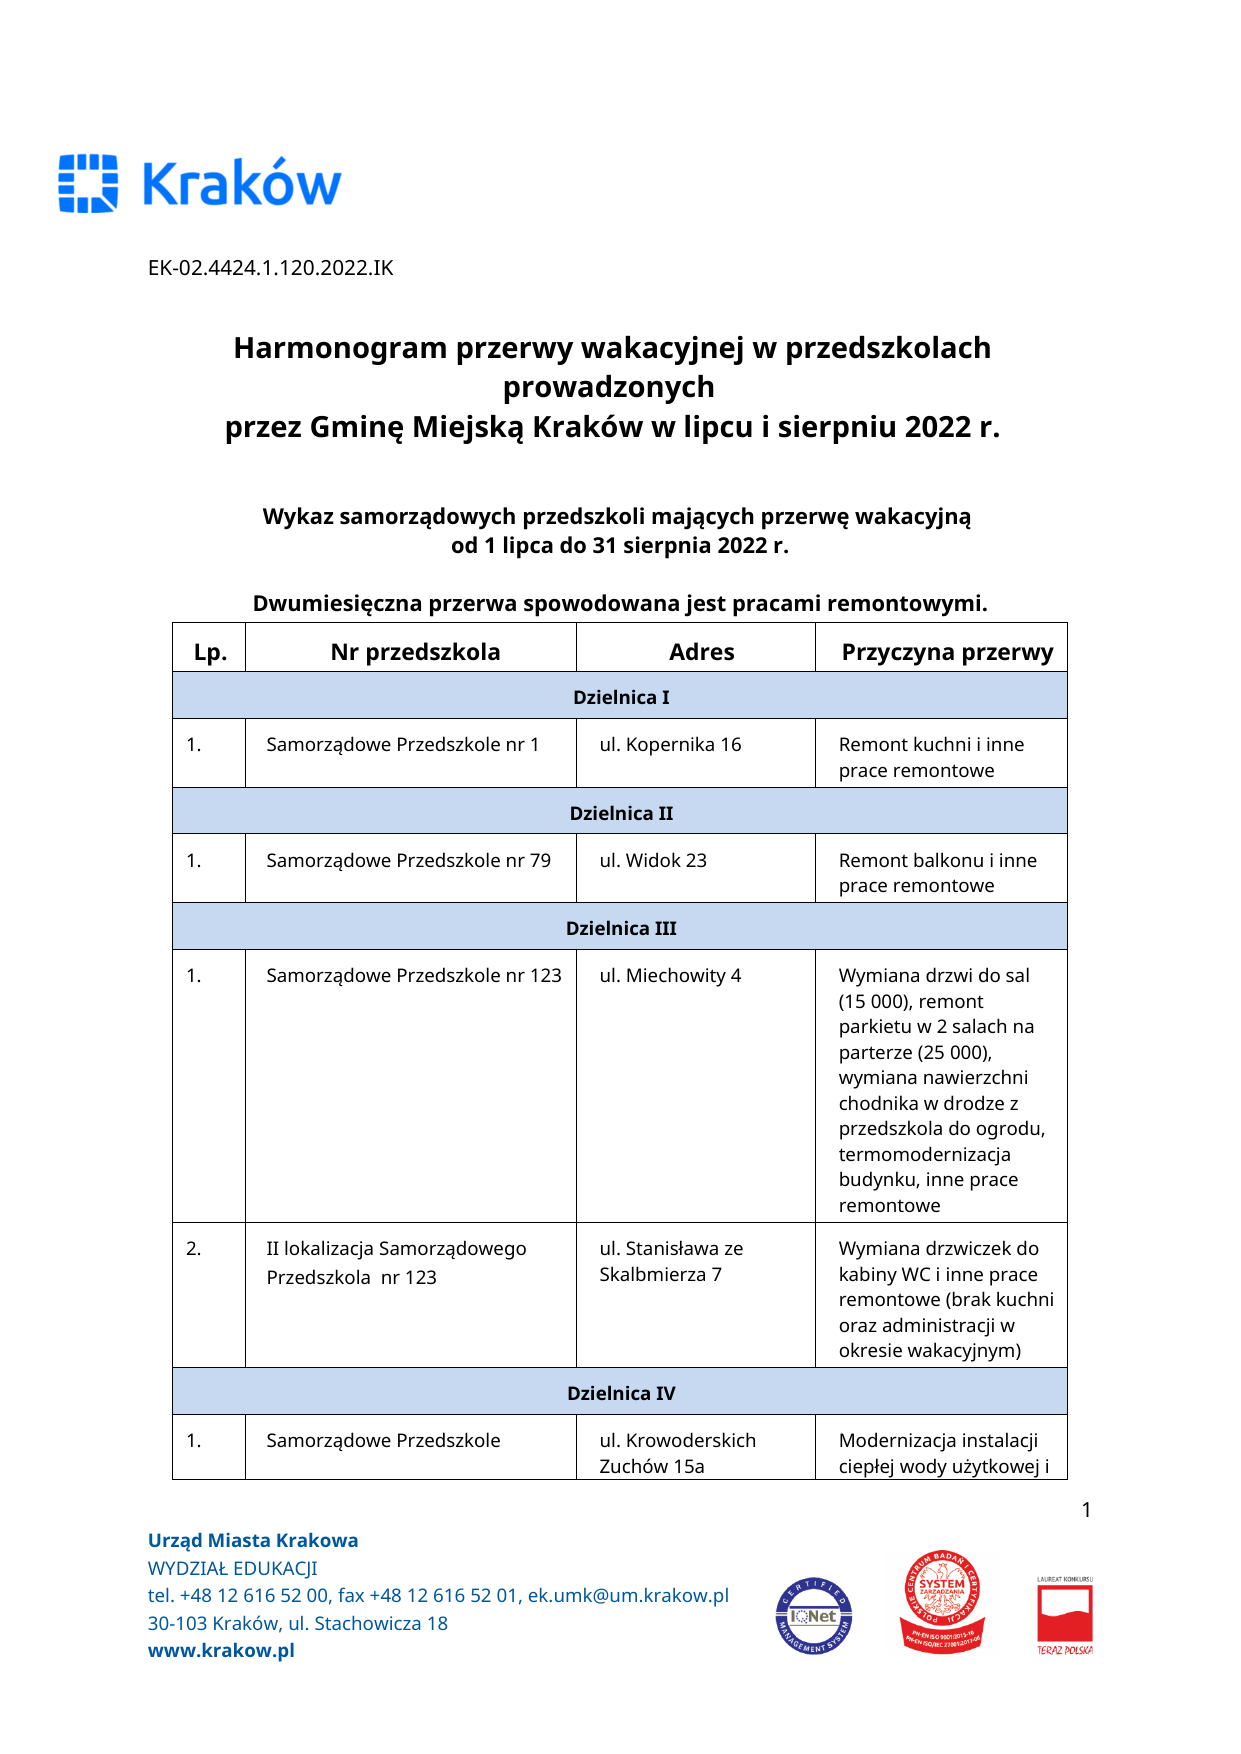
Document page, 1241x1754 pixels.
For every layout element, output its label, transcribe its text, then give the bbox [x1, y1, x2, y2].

table_header Adres [577, 623, 815, 671]
table_cell ul. Stanisława ze Skalbmierza 7 [577, 1223, 815, 1367]
table_cell ul. Kopernika 16 [577, 719, 815, 787]
text Harmonogram przerwy wakacyjnej w przedszkolach prowadzonych przez Gminę Miejską Kraków w lipcu i sierpniu 2022 r. [133, 327, 1093, 446]
table_cell Samorządowe Przedszkole nr 138 [246, 1415, 576, 1478]
table_cell Dzielnica III [173, 903, 1067, 949]
table_cell Samorządowe Przedszkole nr 123 [246, 950, 576, 1222]
table_cell [173, 950, 245, 1222]
table_cell ul. Widok 23 [577, 834, 815, 902]
text Wykaz samorządowych przedszkoli mających przerwę wakacyjną od 1 lipca do 31 sierpnia 2022 r. [148, 501, 1093, 560]
table_cell Dzielnica I [173, 672, 1067, 718]
table_header Lp. [173, 623, 245, 671]
table_cell Dzielnica II [173, 788, 1067, 833]
table_cell [173, 719, 245, 787]
table_cell [173, 834, 245, 902]
table_cell Wymiana drzwi do sal (15 000), remont parkietu w 2 salach na parterze (25 000), wymiana nawierzchni chodnika w drodze z przedszkola do ogrodu, termomodernizacja budynku, inne prace remontowe [816, 950, 1067, 1222]
table_cell Wymiana drzwiczek do kabiny WC i inne prace remontowe (brak kuchni oraz administracji w okresie wakacyjnym) [816, 1223, 1067, 1367]
picture [775, 1550, 1093, 1655]
table_cell Dzielnica IV [173, 1368, 1067, 1414]
table_cell Modernizacja instalacji ciepłej wody użytkowej i wymiennikowi MPEC, remont kuchni i klatki schodowej [816, 1415, 1067, 1478]
table_cell II lokalizacja Samorządowego Przedszkola nr 123 [246, 1223, 576, 1367]
table_cell Remont kuchni i inne prace remontowe [816, 719, 1067, 787]
text EK-02.4424.1.120.2022.IK [148, 253, 1093, 282]
table_cell Remont balkonu i inne prace remontowe [816, 834, 1067, 902]
table_cell Samorządowe Przedszkole nr 79 [246, 834, 576, 902]
picture [0, 35, 352, 213]
table_header Nr przedszkola [246, 623, 576, 671]
text Dwumiesięczna przerwa spowodowana jest pracami remontowymi. [148, 588, 1093, 618]
table_cell [173, 1415, 245, 1478]
table_header Przyczyna przerwy [816, 623, 1067, 671]
table_cell ul. Miechowity 4 [577, 950, 815, 1222]
table_cell ul. Krowoderskich Zuchów 15a [577, 1415, 815, 1478]
table_cell Samorządowe Przedszkole nr 1 [246, 719, 576, 787]
table_cell [173, 1223, 245, 1367]
